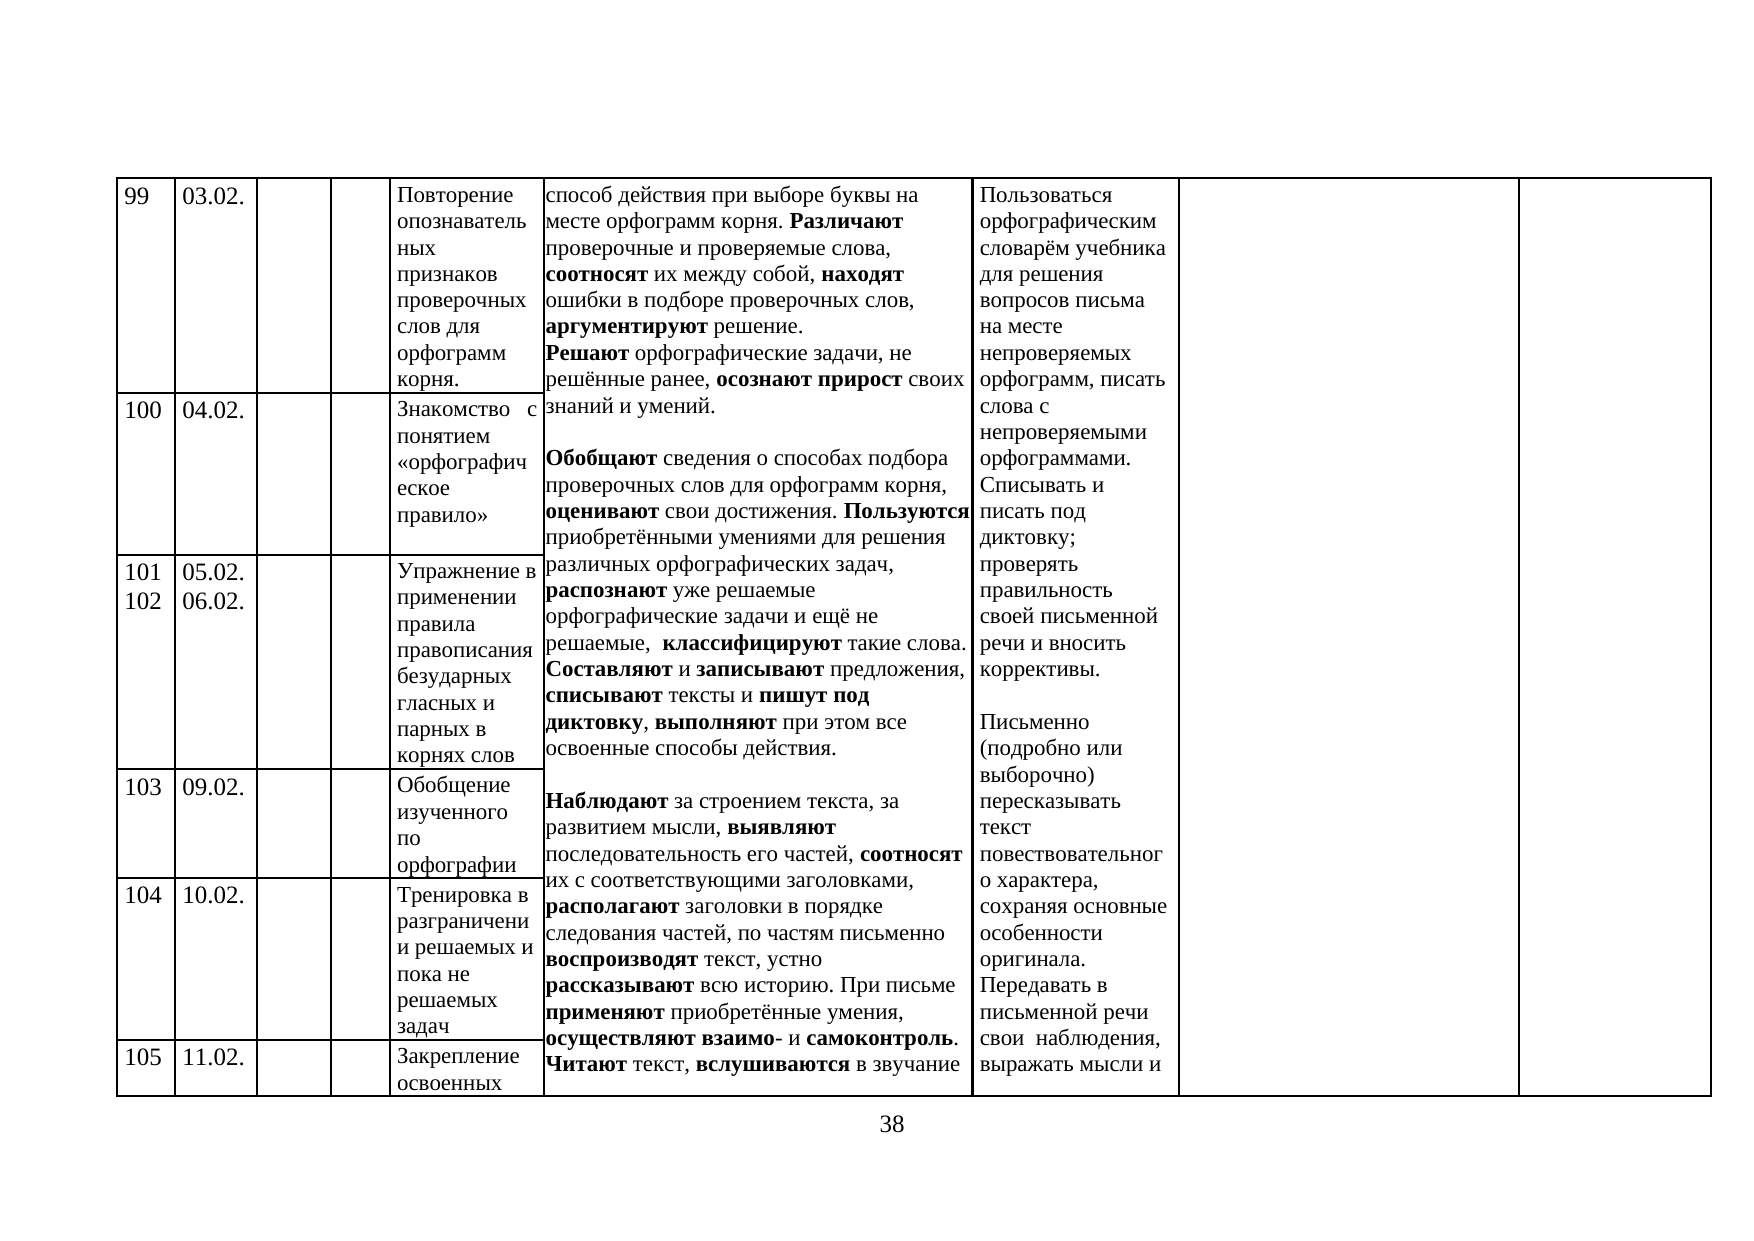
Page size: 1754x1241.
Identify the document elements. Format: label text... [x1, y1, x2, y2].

table_cell [258, 179, 330, 392]
table_cell 101 102 [118, 556, 174, 768]
table_cell [332, 1041, 389, 1095]
table_cell 04.02. [176, 394, 256, 553]
table_cell [258, 556, 330, 768]
table_cell 09.02. [176, 770, 256, 877]
table_cell 104 [118, 879, 174, 1039]
table_cell Упражнение в применении правила правописания безударных гласных и парных в корнях слов [391, 556, 543, 768]
table_cell [332, 179, 389, 392]
table_cell [332, 556, 389, 768]
table_cell 100 [118, 394, 174, 553]
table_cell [391, 1041, 543, 1095]
table_cell 11.02. [176, 1041, 256, 1095]
table_cell Повторение опознавательных признаков проверочных слов для орфограмм корня. [391, 179, 543, 392]
table_cell [332, 770, 389, 877]
table_cell [258, 770, 330, 877]
table_cell 103 [118, 770, 174, 877]
table_cell [258, 879, 330, 1039]
table_cell 105 [118, 1041, 174, 1095]
table_cell [332, 879, 389, 1039]
table_cell Обобщение изученного по орфографии [391, 770, 543, 877]
table_cell Знакомство с понятием «орфографическое правило» [391, 394, 543, 553]
table_cell Тренировка в разграничении решаемых и пока не решаемых задач [391, 879, 543, 1039]
table_cell 05.02.06.02. [176, 556, 256, 768]
table_cell 03.02. [176, 179, 256, 392]
table_cell [258, 1041, 330, 1095]
table_cell 99 [118, 179, 174, 392]
table_cell [258, 394, 330, 553]
table_cell [332, 394, 389, 553]
table_cell 10.02. [176, 879, 256, 1039]
